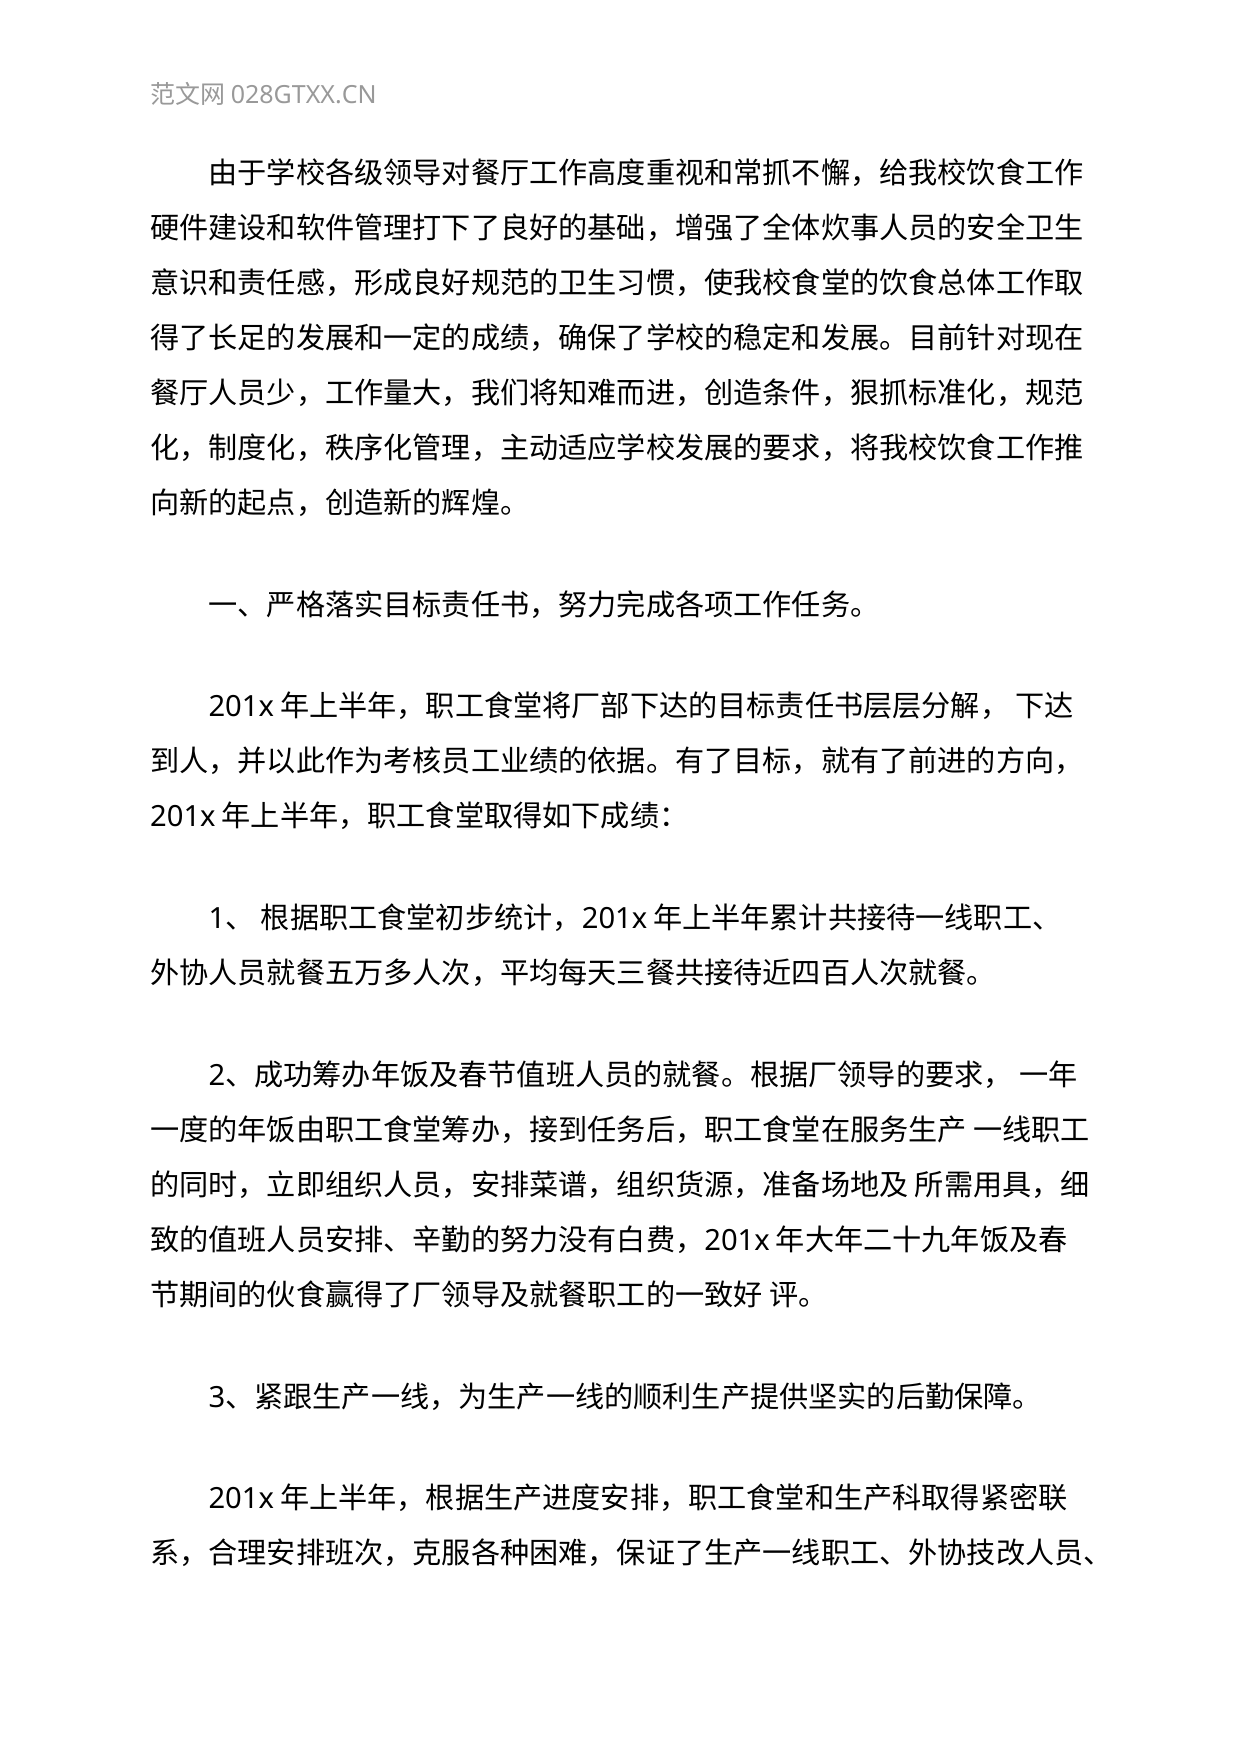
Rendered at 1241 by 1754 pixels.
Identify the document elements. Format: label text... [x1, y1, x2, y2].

text 201x年上半年，职工食堂将厂部下达的目标责任书层层分解， 下达到人，并以此作为考核员工业绩的依据。有了目标，就有了前进的方向，201x年上半年，职工食堂取得如下成绩： [150, 683, 1090, 835]
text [150, 1475, 1090, 1572]
text 1、 根据职工食堂初步统计，201x年上半年累计共接待一线职工、外协人员就餐五万多人次，平均每天三餐共接待近四百人次就餐。 [150, 895, 1090, 992]
text 3、紧跟生产一线，为生产一线的顺利生产提供坚实的后勤保障。 [150, 1373, 1090, 1416]
text 一、严格落实目标责任书，努力完成各项工作任务。 [150, 581, 1090, 623]
text 由于学校各级领导对餐厅工作高度重视和常抓不懈，给我校饮食工作硬件建设和软件管理打下了良好的基础，增强了全体炊事人员的安全卫生意识和责任感，形成良好规范的卫生习惯，使我校食堂的饮食总体工作取得了长足的发展和一定的成绩，确保了学校的稳定和发展。目前针对现在餐厅人员少，工作量大，我们将知难而进，创造条件，狠抓标准化，规范化，制度化，秩序化管理，主动适应学校发展的要求，将我校饮食工作推向新的起点，创造新的辉煌。 [150, 150, 1090, 522]
text 2、成功筹办年饭及春节值班人员的就餐。根据厂领导的要求， 一年一度的年饭由职工食堂筹办，接到任务后，职工食堂在服务生产 一线职工的同时，立即组织人员，安排菜谱，组织货源，准备场地及 所需用具，细致的值班人员安排、辛勤的努力没有白费，201x年大年二十九年饭及春节期间的伙食赢得了厂领导及就餐职工的一致好 评。 [150, 1052, 1090, 1314]
